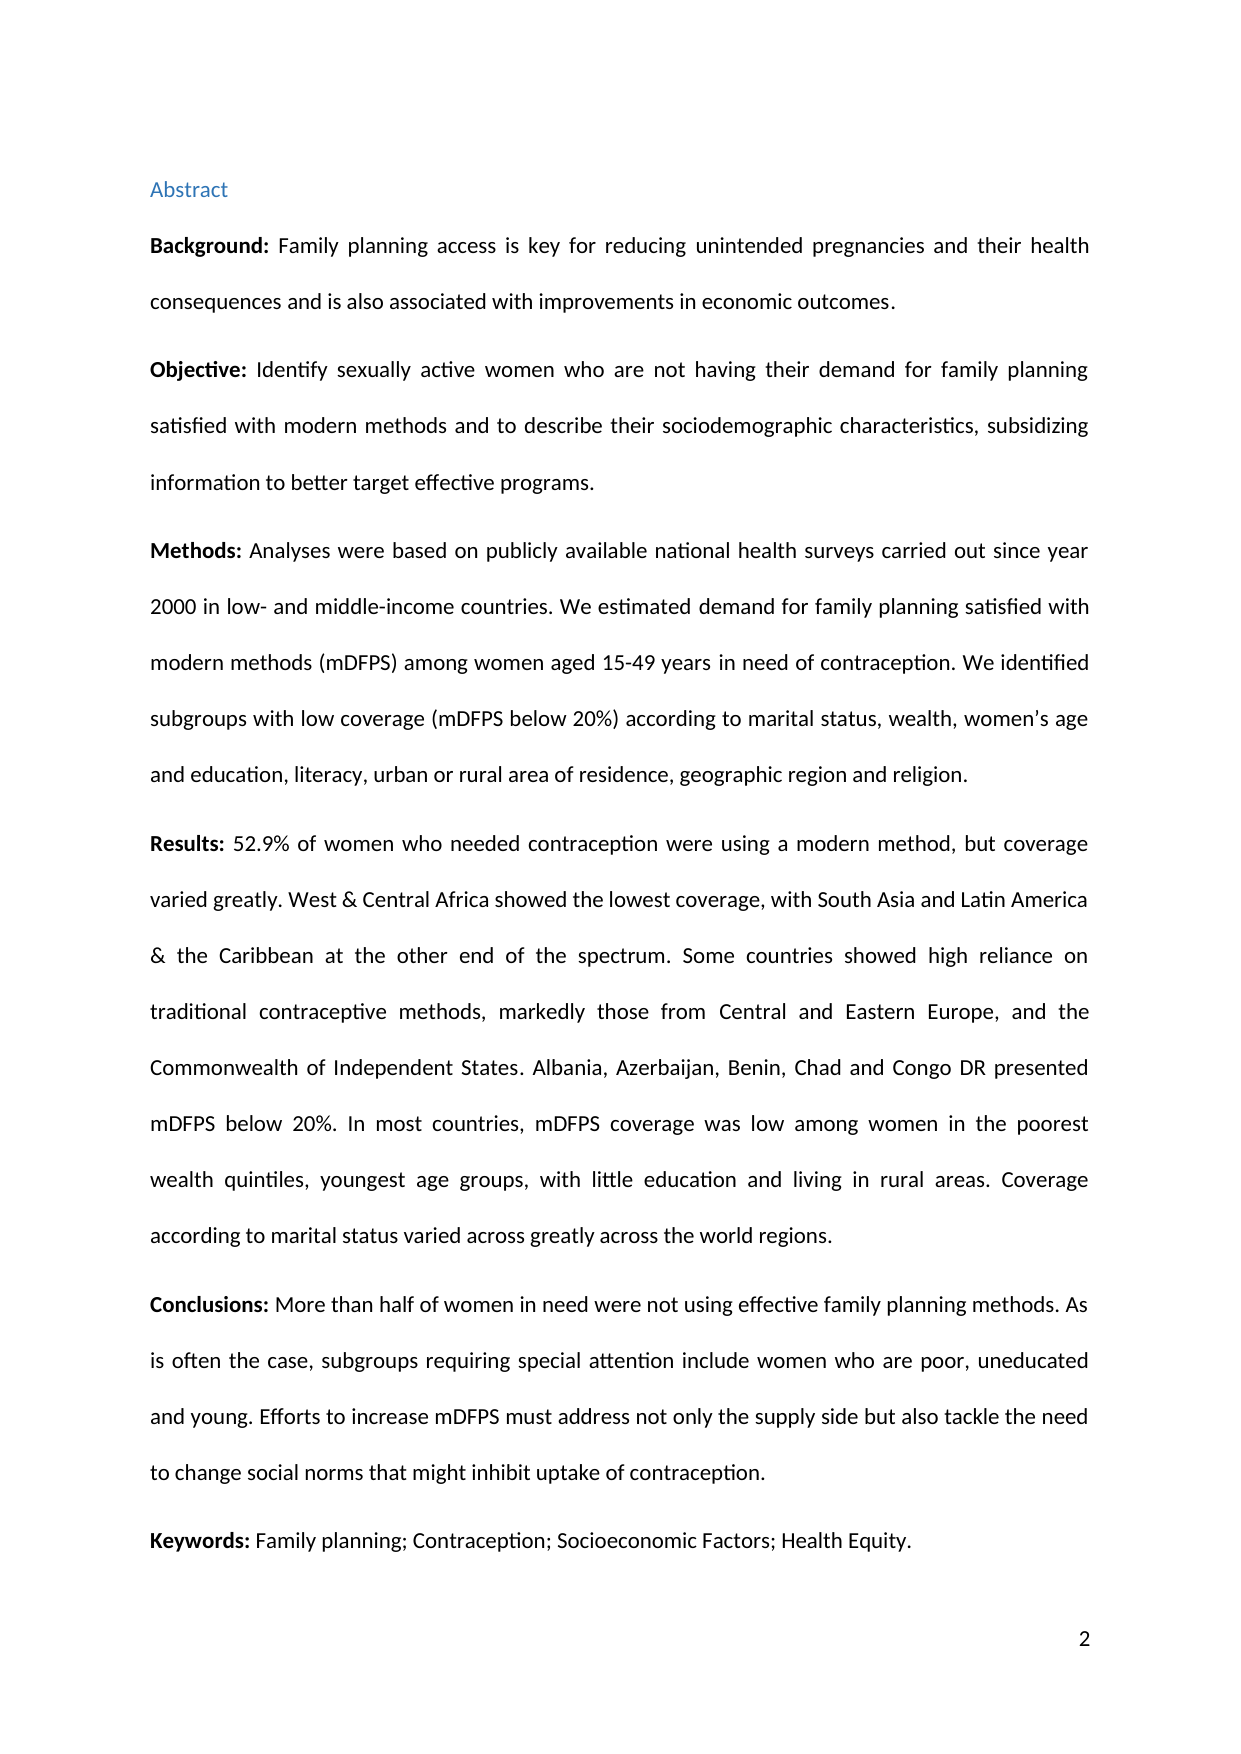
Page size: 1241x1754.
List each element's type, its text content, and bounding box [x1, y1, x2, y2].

text Methods: Analyses were based on publicly available national health surveys carried out since year 2000 in low- and middle-income countries. We estimated demand for family planning satisfied with modern methods (mDFPS) among women aged 15-49 years in need of contraception. We identified subgroups with low coverage (mDFPS below 20%) according to marital status, wealth, women’s age and education, literacy, urban or rural area of residence, geographic region and religion. [150, 536, 1090, 788]
text Conclusions: More than half of women in need were not using effective family planning methods. As is often the case, subgroups requiring special attention include women who are poor, uneducated and young. Efforts to increase mDFPS must address not only the supply side but also tackle the need to change social norms that might inhibit uptake of contraception. [150, 1290, 1090, 1486]
text Background: Family planning access is key for reducing unintended pregnancies and their health consequences and is also associated with improvements in economic outcomes. [150, 231, 1090, 315]
text Results: 52.9% of women who needed contraception were using a modern method, but coverage varied greatly. West & Central Africa showed the lowest coverage, with South Asia and Latin America & the Caribbean at the other end of the spectrum. Some countries showed high reliance on traditional contraceptive methods, markedly those from Central and Eastern Europe, and the Commonwealth of Independent States. Albania, Azerbaijan, Benin, Chad and Congo DR presented mDFPS below 20%. In most countries, mDFPS coverage was low among women in the poorest wealth quintiles, youngest age groups, with little education and living in rural areas. Coverage according to marital status varied across greatly across the world regions. [150, 829, 1090, 1249]
text Objective: Identify sexually active women who are not having their demand for family planning satisfied with modern methods and to describe their sociodemographic characteristics, subsidizing information to better target effective programs. [150, 356, 1090, 496]
subtitle Abstract [150, 175, 1090, 203]
text Keywords: Family planning; Contraception; Socioeconomic Factors; Health Equity. [150, 1526, 1090, 1554]
